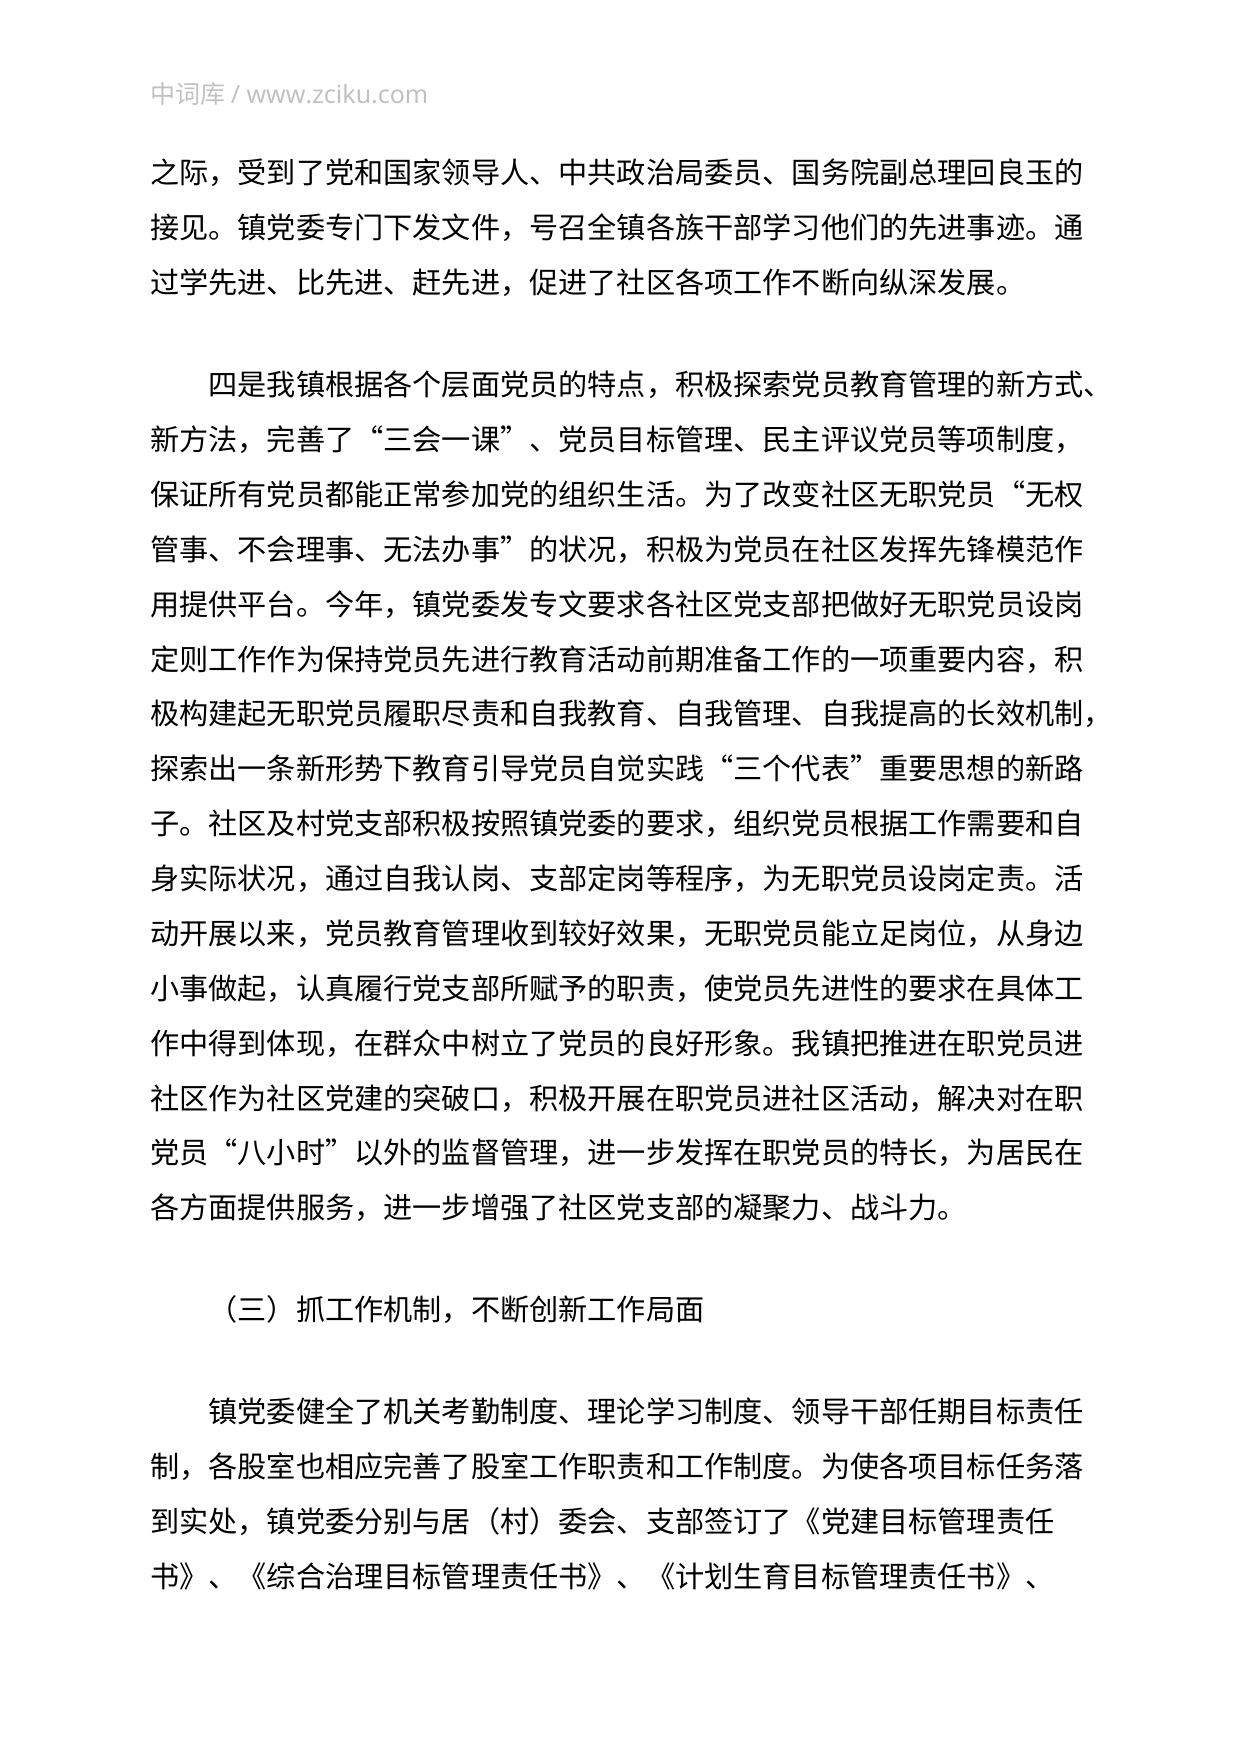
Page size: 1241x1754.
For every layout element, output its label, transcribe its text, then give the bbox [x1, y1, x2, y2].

text （三）抓工作机制，不断创新工作局面 [150, 1287, 1090, 1329]
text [150, 1388, 1090, 1596]
text 四是我镇根据各个层面党员的特点，积极探索党员教育管理的新方式、新方法，完善了“三会一课”、党员目标管理、民主评议党员等项制度，保证所有党员都能正常参加党的组织生活。为了改变社区无职党员“无权管事、不会理事、无法办事”的状况，积极为党员在社区发挥先锋模范作用提供平台。今年，镇党委发专文要求各社区党支部把做好无职党员设岗定则工作作为保持党员先进行教育活动前期准备工作的一项重要内容，积极构建起无职党员履职尽责和自我教育、自我管理、自我提高的长效机制，探索出一条新形势下教育引导党员自觉实践“三个代表”重要思想的新路子。社区及村党支部积极按照镇党委的要求，组织党员根据工作需要和自身实际状况，通过自我认岗、支部定岗等程序，为无职党员设岗定责。活动开展以来，党员教育管理收到较好效果，无职党员能立足岗位，从身边小事做起，认真履行党支部所赋予的职责，使党员先进性的要求在具体工作中得到体现，在群众中树立了党员的良好形象。我镇把推进在职党员进社区作为社区党建的突破口，积极开展在职党员进社区活动，解决对在职党员“八小时”以外的监督管理，进一步发挥在职党员的特长，为居民在各方面提供服务，进一步增强了社区党支部的凝聚力、战斗力。 [150, 362, 1090, 1227]
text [150, 150, 1090, 302]
